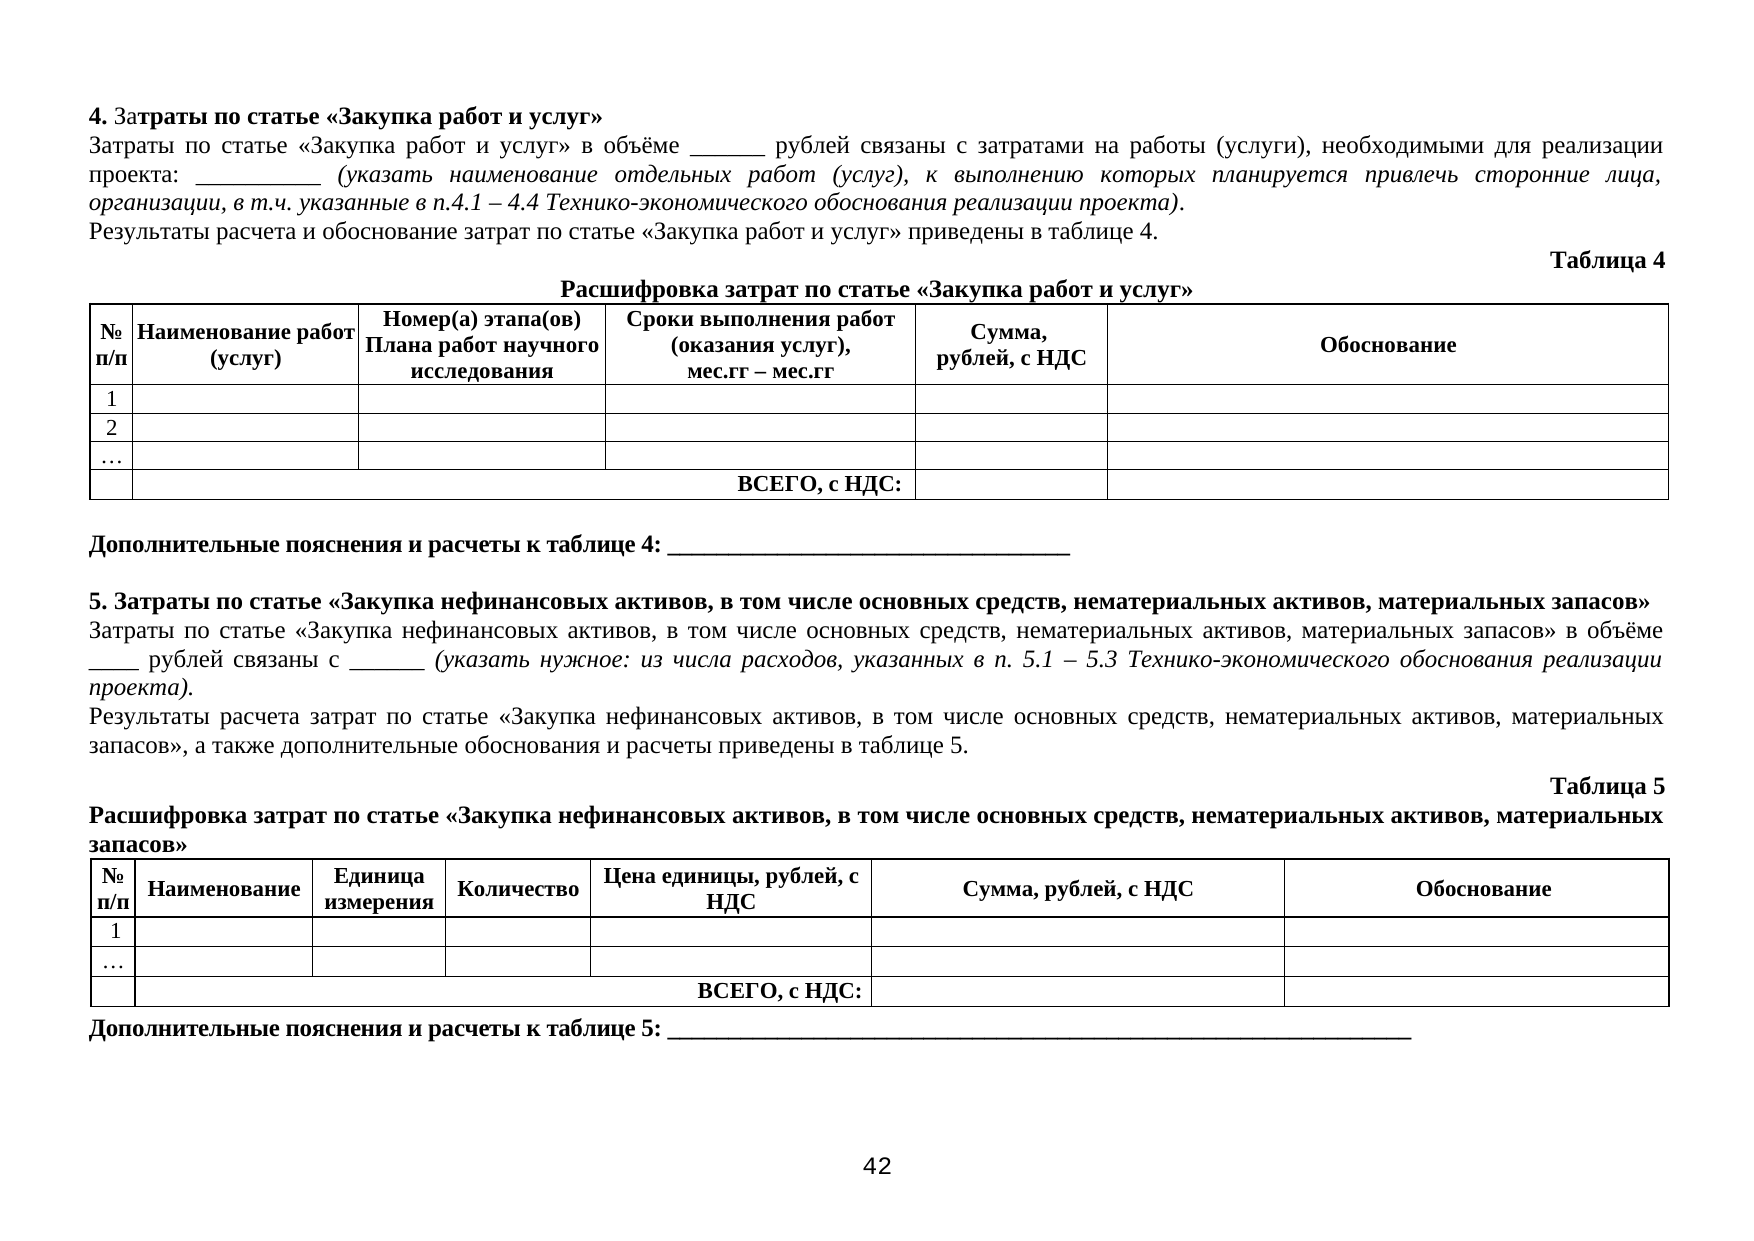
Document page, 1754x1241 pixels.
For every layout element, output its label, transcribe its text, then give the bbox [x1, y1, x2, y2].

table_cell [916, 442, 1107, 469]
table_cell [133, 385, 358, 412]
table_cell [872, 918, 1284, 946]
table_header Количество [446, 860, 590, 916]
table_header Обоснование [1285, 860, 1668, 916]
table_cell [591, 918, 871, 946]
table_cell 1 [92, 918, 134, 946]
table_cell [1108, 442, 1668, 469]
table_cell [872, 977, 1284, 1006]
table_cell [446, 947, 590, 976]
table_header Сроки выполнения работ (оказания услуг), мес.гг – мес.гг [606, 305, 915, 384]
table_cell [313, 918, 445, 946]
table_header Номер(а) этапа(ов) Плана работ научного исследования [359, 305, 605, 384]
table_cell [313, 947, 445, 976]
table_cell [91, 470, 132, 499]
table_cell [136, 918, 312, 946]
text Таблица 5 [89, 771, 1665, 800]
table_header Сумма, рублей, с НДС [916, 305, 1107, 384]
table_cell ВСЕГО, с НДС: [133, 470, 915, 499]
text Расшифровка затрат по статье «Закупка работ и услуг» [89, 274, 1665, 302]
text Результаты расчета затрат по статье «Закупка нефинансовых активов, в том числе основных средств, нематериальных активов, материальных запасов», а также дополнительные обоснования и расчеты приведены в таблице 5. [89, 701, 1665, 759]
table_cell … [91, 442, 132, 469]
table_cell [446, 918, 590, 946]
table_cell [359, 385, 605, 412]
table_cell [591, 947, 871, 976]
text 5. Затраты по статье «Закупка нефинансовых активов, в том числе основных средств, нематериальных активов, материальных запасов» [89, 586, 1665, 615]
table_header Наименование [136, 860, 312, 916]
table_cell [1108, 385, 1668, 412]
table_cell [359, 414, 605, 441]
table_cell [92, 977, 134, 1006]
table_header Обоснование [1108, 305, 1668, 384]
table_header № п/п [91, 305, 132, 384]
table_cell [1285, 918, 1668, 946]
table_cell [1285, 977, 1668, 1006]
text Затраты по статье «Закупка работ и услуг» в объёме ______ рублей связаны с затратами на работы (услуги), необходимыми для реализации проекта: __________ (указать наименование отдельных работ (услуг), к выполнению которых планируется привлечь сторонние лица, организации, в т.ч. указанные в п.4.1 – 4.4 Технико-экономического обоснования реализации проекта). [89, 130, 1665, 216]
table_header Наименование работ (услуг) [133, 305, 358, 384]
table_cell [133, 442, 358, 469]
table_cell [359, 442, 605, 469]
table_header Цена единицы, рублей, с НДС [591, 860, 871, 916]
table_header Сумма, рублей, с НДС [872, 860, 1284, 916]
table_cell ВСЕГО, с НДС: [136, 977, 871, 1006]
text Результаты расчета и обоснование затрат по статье «Закупка работ и услуг» приведены в таблице 4. [89, 216, 1665, 245]
table_cell [916, 414, 1107, 441]
text Дополнительные пояснения и расчеты к таблице 5: _____________________________________________________________ [89, 1013, 1665, 1042]
text 4. Затраты по статье «Закупка работ и услуг» [89, 101, 1665, 130]
table_header № п/п [92, 860, 134, 916]
text Таблица 4 [89, 245, 1665, 274]
table_cell [133, 414, 358, 441]
table_cell [1108, 470, 1668, 499]
table_header Единица измерения [313, 860, 445, 916]
table_cell [136, 947, 312, 976]
table_cell 1 [91, 385, 132, 412]
table_cell [1108, 414, 1668, 441]
table_cell [916, 385, 1107, 412]
text Затраты по статье «Закупка нефинансовых активов, в том числе основных средств, нематериальных активов, материальных запасов» в объёме ____ рублей связаны с ______ (указать нужное: из числа расходов, указанных в п. 5.1 – 5.3 Технико-экономического обоснования реализации проекта). [89, 615, 1665, 701]
table_cell [606, 442, 915, 469]
table_cell [606, 414, 915, 441]
text Расшифровка затрат по статье «Закупка нефинансовых активов, в том числе основных средств, нематериальных активов, материальных запасов» [89, 800, 1665, 857]
table_cell … [92, 947, 134, 976]
text Дополнительные пояснения и расчеты к таблице 4: _________________________________ [89, 529, 1665, 557]
table_cell 2 [91, 414, 132, 441]
table_cell [916, 470, 1107, 499]
table_cell [1285, 947, 1668, 976]
table_cell [606, 385, 915, 412]
table_cell [872, 947, 1284, 976]
